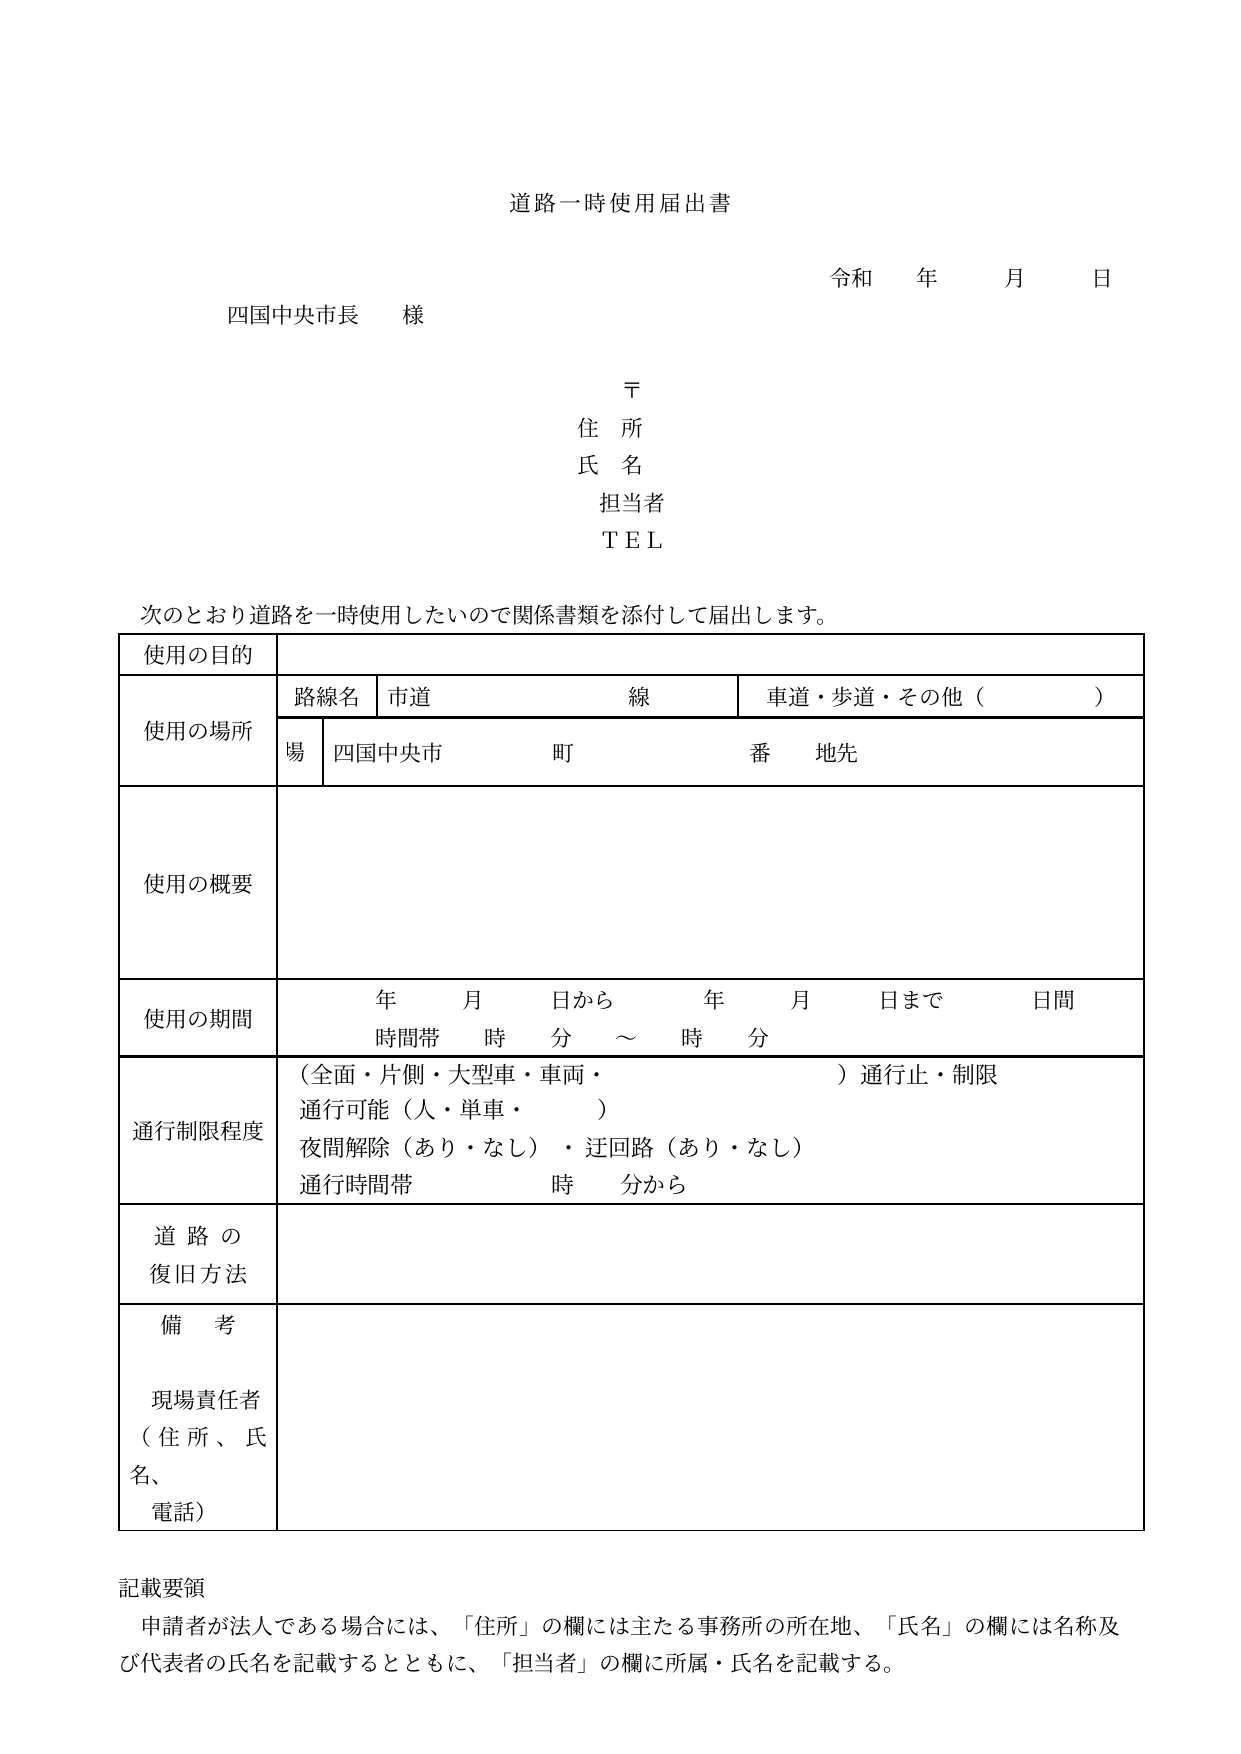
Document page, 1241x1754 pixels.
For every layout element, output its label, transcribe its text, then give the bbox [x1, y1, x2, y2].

table_cell 場所 [278, 719, 322, 785]
table_cell 路線名 [278, 676, 376, 716]
text 次のとおり道路を一時使用したいので関係書類を添付して届出します。 [118, 596, 1122, 633]
text 申請者が法人である場合には、「住所」の欄には主たる事務所の所在地、「氏名」の欄には名称及び代表者の氏名を記載するとともに、「担当者」の欄に所属・氏名を記載する。 [118, 1606, 1122, 1681]
table_header 使用の目的 [120, 635, 276, 674]
table_cell [278, 787, 1143, 978]
text 令和 年 月 日 [829, 258, 1122, 296]
table_cell 通行制限程度 [120, 1058, 276, 1203]
text 担当者 [577, 483, 1122, 521]
table_cell 道路の 復旧方法 [120, 1205, 276, 1303]
table_cell 使用の期間 [120, 980, 276, 1055]
table_header [278, 635, 1143, 674]
table_cell （全面・片側・大型車・車両・ ）通行止・制限 通行可能（人・単車・ ） 夜間解除（あり・なし） ・ 迂回路（あり・なし） 通行時間帯 時 分から [278, 1058, 1143, 1203]
text ＴＥＬ [577, 521, 1122, 558]
table_cell [278, 1305, 1143, 1530]
text 記載要領 [118, 1568, 1122, 1606]
text 氏 名 [577, 446, 1122, 483]
table_cell 四国中央市 町 番 地先 [324, 719, 1143, 785]
text 住 所 [577, 408, 1122, 446]
text 道路一時使用届出書 [118, 183, 1122, 221]
table_cell 年 月 日から 年 月 日まで 日間 時間帯 時 分 ～ 時 分 [278, 980, 1143, 1055]
text 〒 [577, 371, 1122, 408]
table_cell 車道・歩道・その他（ ） [739, 676, 1143, 716]
text 四国中央市長 様 [118, 296, 1122, 333]
table_cell 市道 線 [378, 676, 737, 716]
table_cell 備考 現場責任者 （住所、氏名、 電話） [120, 1305, 276, 1530]
table_cell [278, 1205, 1143, 1303]
table_cell 使用の場所 [120, 676, 276, 785]
table_cell 使用の概要 [120, 787, 276, 978]
